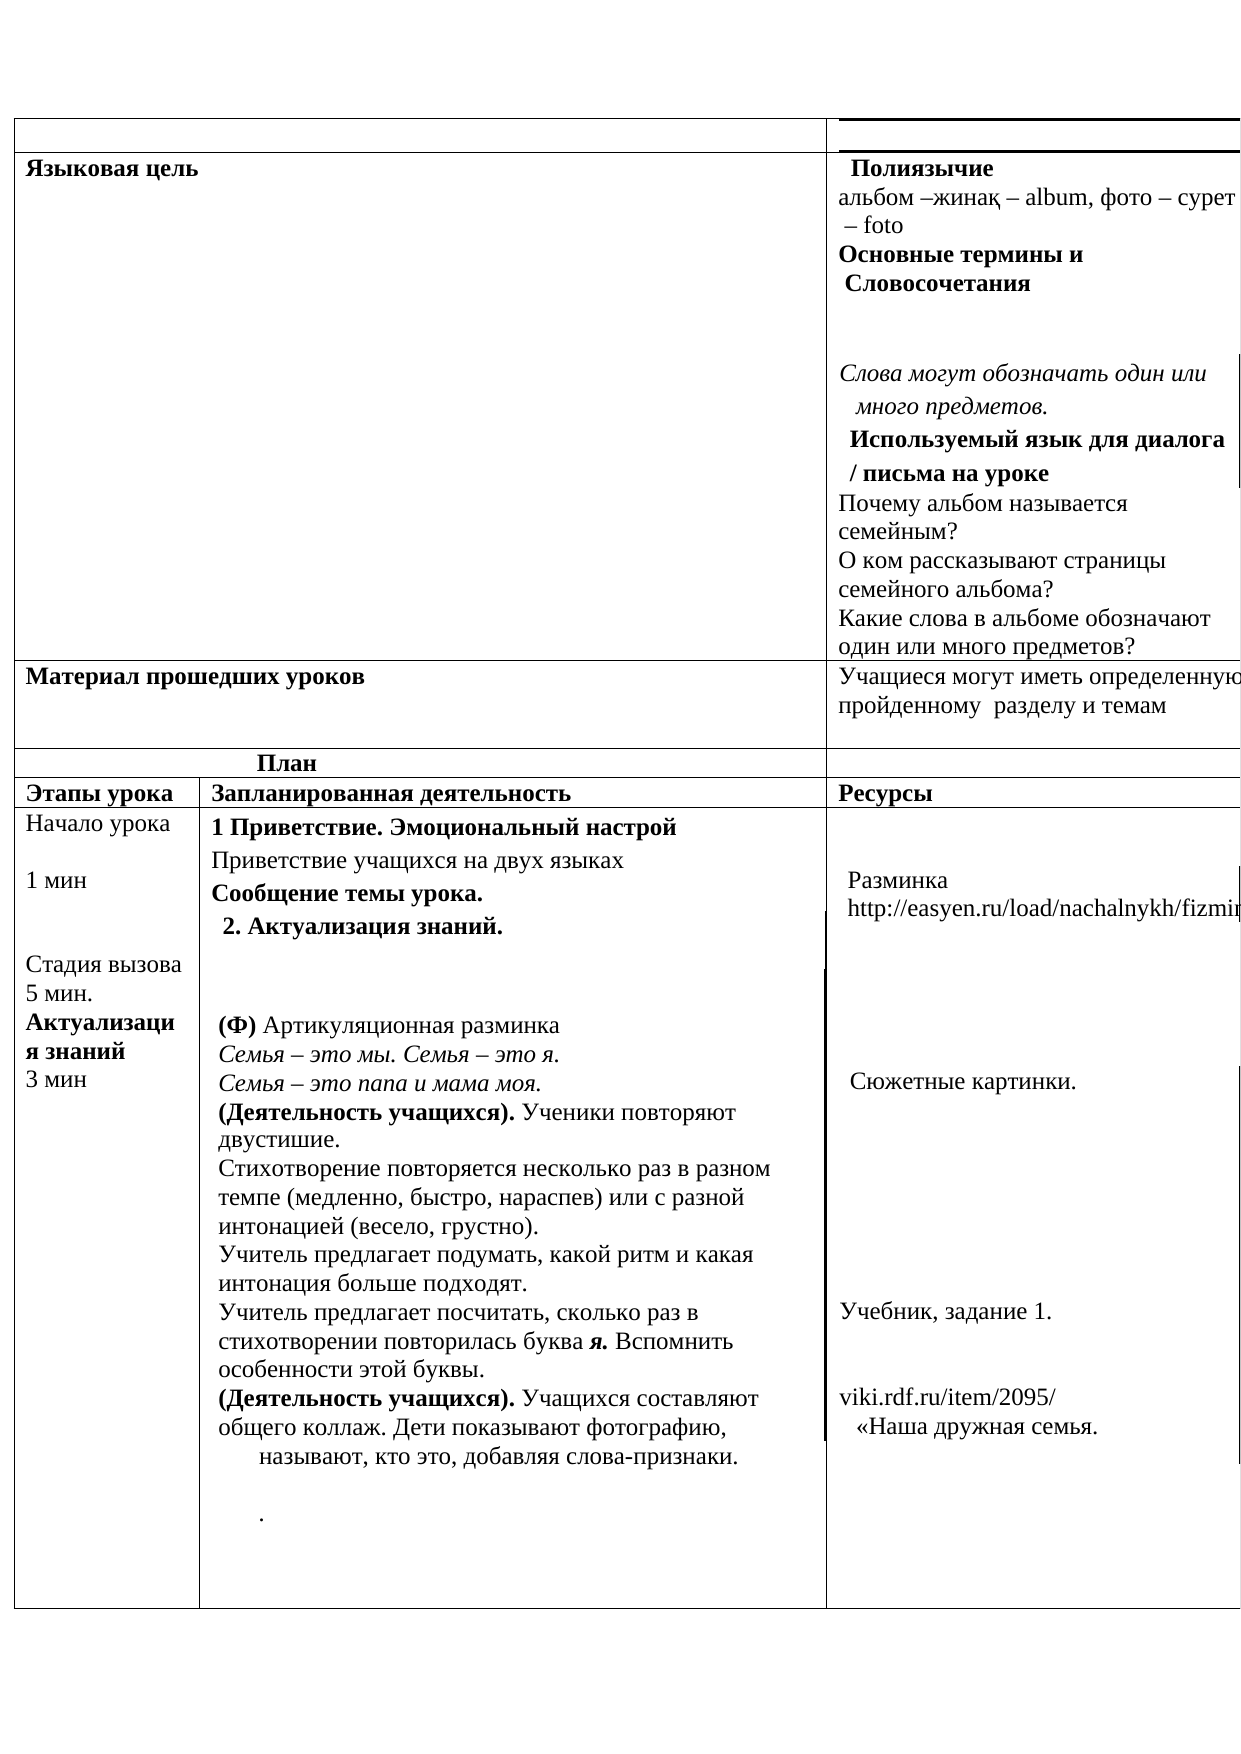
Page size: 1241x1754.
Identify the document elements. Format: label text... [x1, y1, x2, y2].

table_cell Этапы урока [15, 778, 199, 807]
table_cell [200, 808, 826, 1607]
table_cell Материал прошедших уроков [15, 661, 826, 747]
table_cell [827, 749, 1240, 777]
table_cell Полиязычие альбом –жинақ – album, фото – сурет – foto Основные термины и Словосочетания Почему альбом называется семейным? О ком рассказывают страницы семейного альбома? Какие слова в альбоме обозначают один или много предметов? [827, 153, 1240, 660]
table_cell [827, 119, 1240, 152]
table_cell Ресурсы [827, 778, 1240, 807]
table_cell Учащиеся могут иметь определенную лексическую базу знаний по пройденному разделу и темам [827, 661, 1240, 747]
table_cell [15, 119, 826, 152]
table_cell План [15, 749, 826, 777]
table_cell Запланированная деятельность [200, 778, 826, 807]
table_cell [15, 808, 199, 1607]
table_cell [827, 808, 1240, 1607]
table_cell Языковая цель [15, 153, 826, 660]
